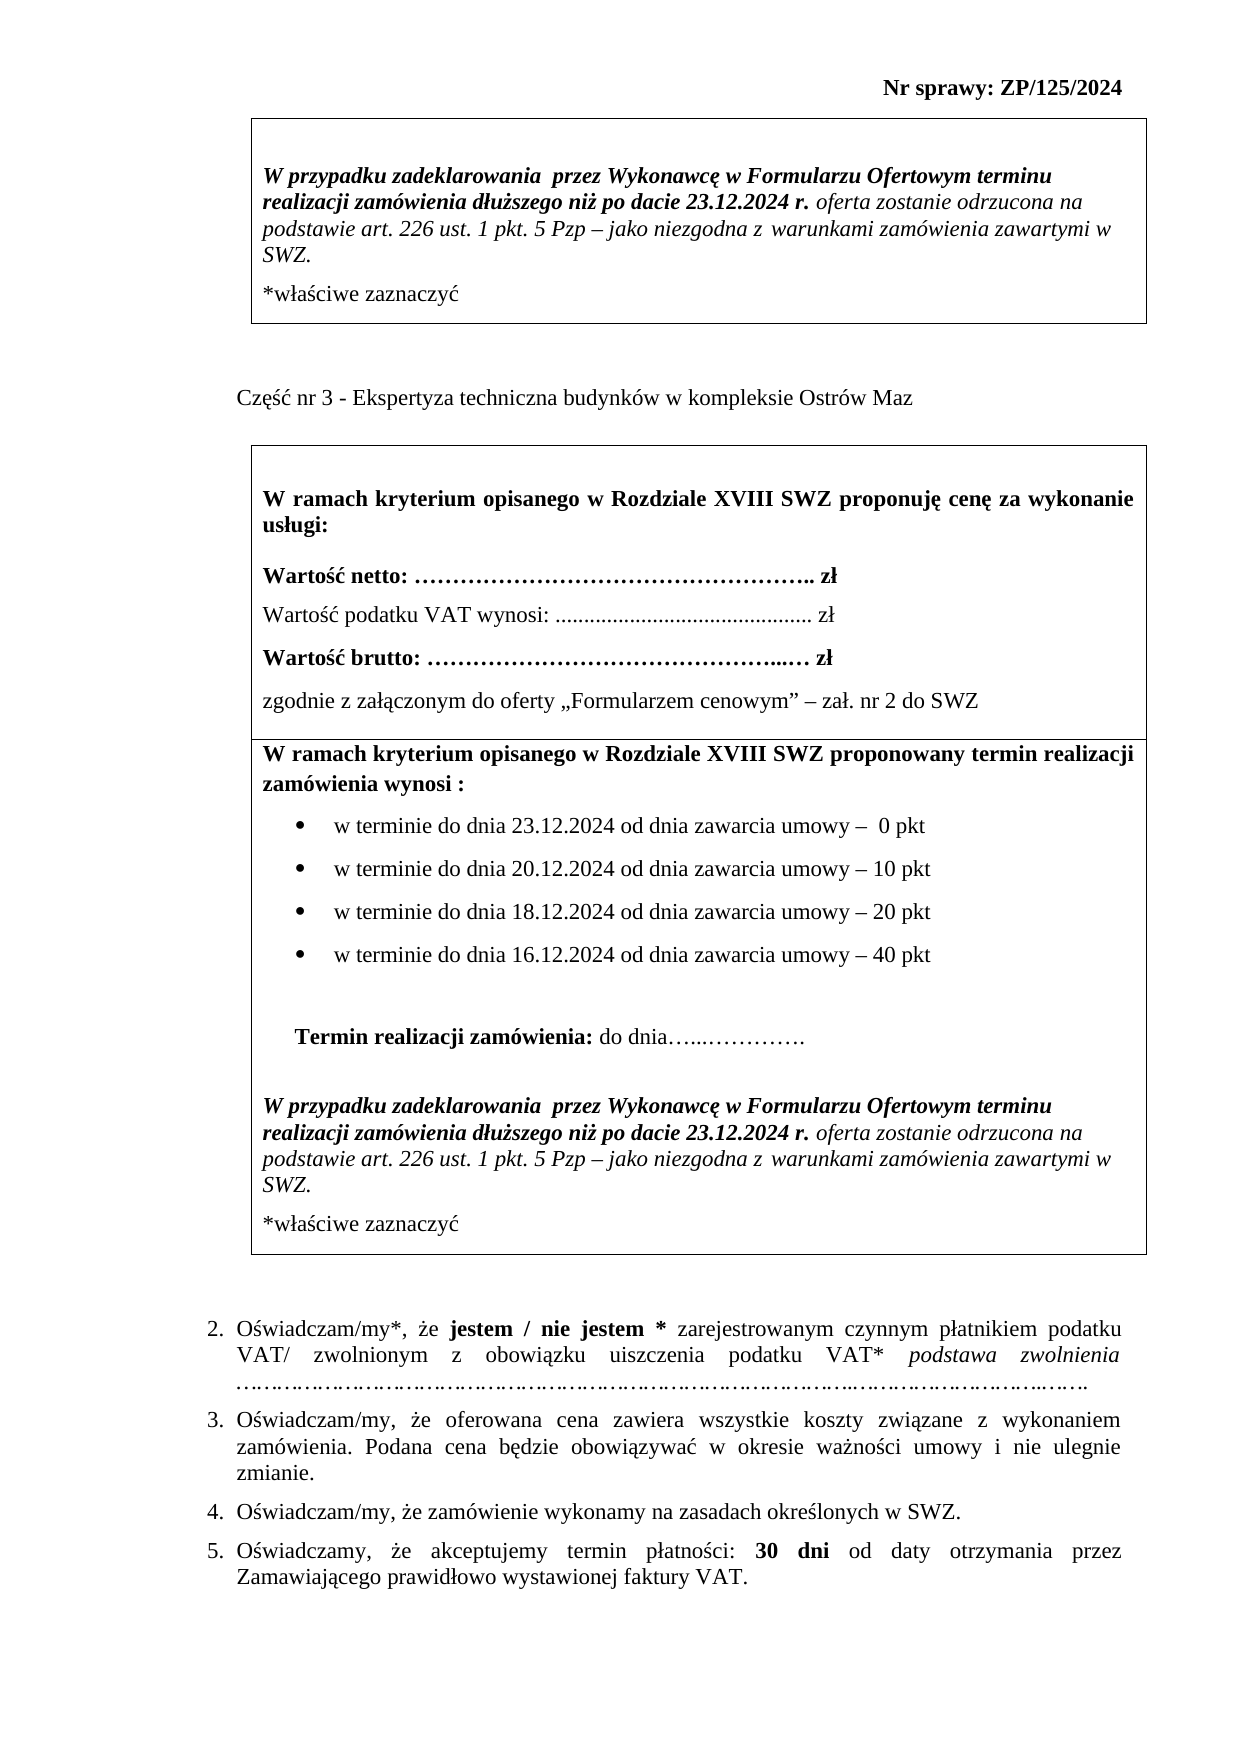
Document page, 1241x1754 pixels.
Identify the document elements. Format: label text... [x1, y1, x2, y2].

list Oświadczamy, że akceptujemy termin płatności: 30 dni od daty otrzymania przez Zamawiającego prawidłowo wystawionej faktury VAT. [207, 1537, 1122, 1590]
list Oświadczam/my, że zamówienie wykonamy na zasadach określonych w SWZ. [207, 1498, 1122, 1524]
text Część nr 3 - Ekspertyza techniczna budynków w kompleksie Ostrów Maz [236, 384, 1122, 411]
list Oświadczam/my, że oferowana cena zawiera wszystkie koszty związane z wykonaniem zamówienia. Podana cena będzie obowiązywać w okresie ważności umowy i nie ulegnie zmianie. [207, 1407, 1122, 1486]
list Oświadczam/my*, że jestem / nie jestem * zarejestrowanym czynnym płatnikiem podatku VAT/ zwolnionym z obowiązku uiszczenia podatku VAT* podstawa zwolnienia ……………………………………………………………………………….……………………….……. [207, 1315, 1122, 1394]
